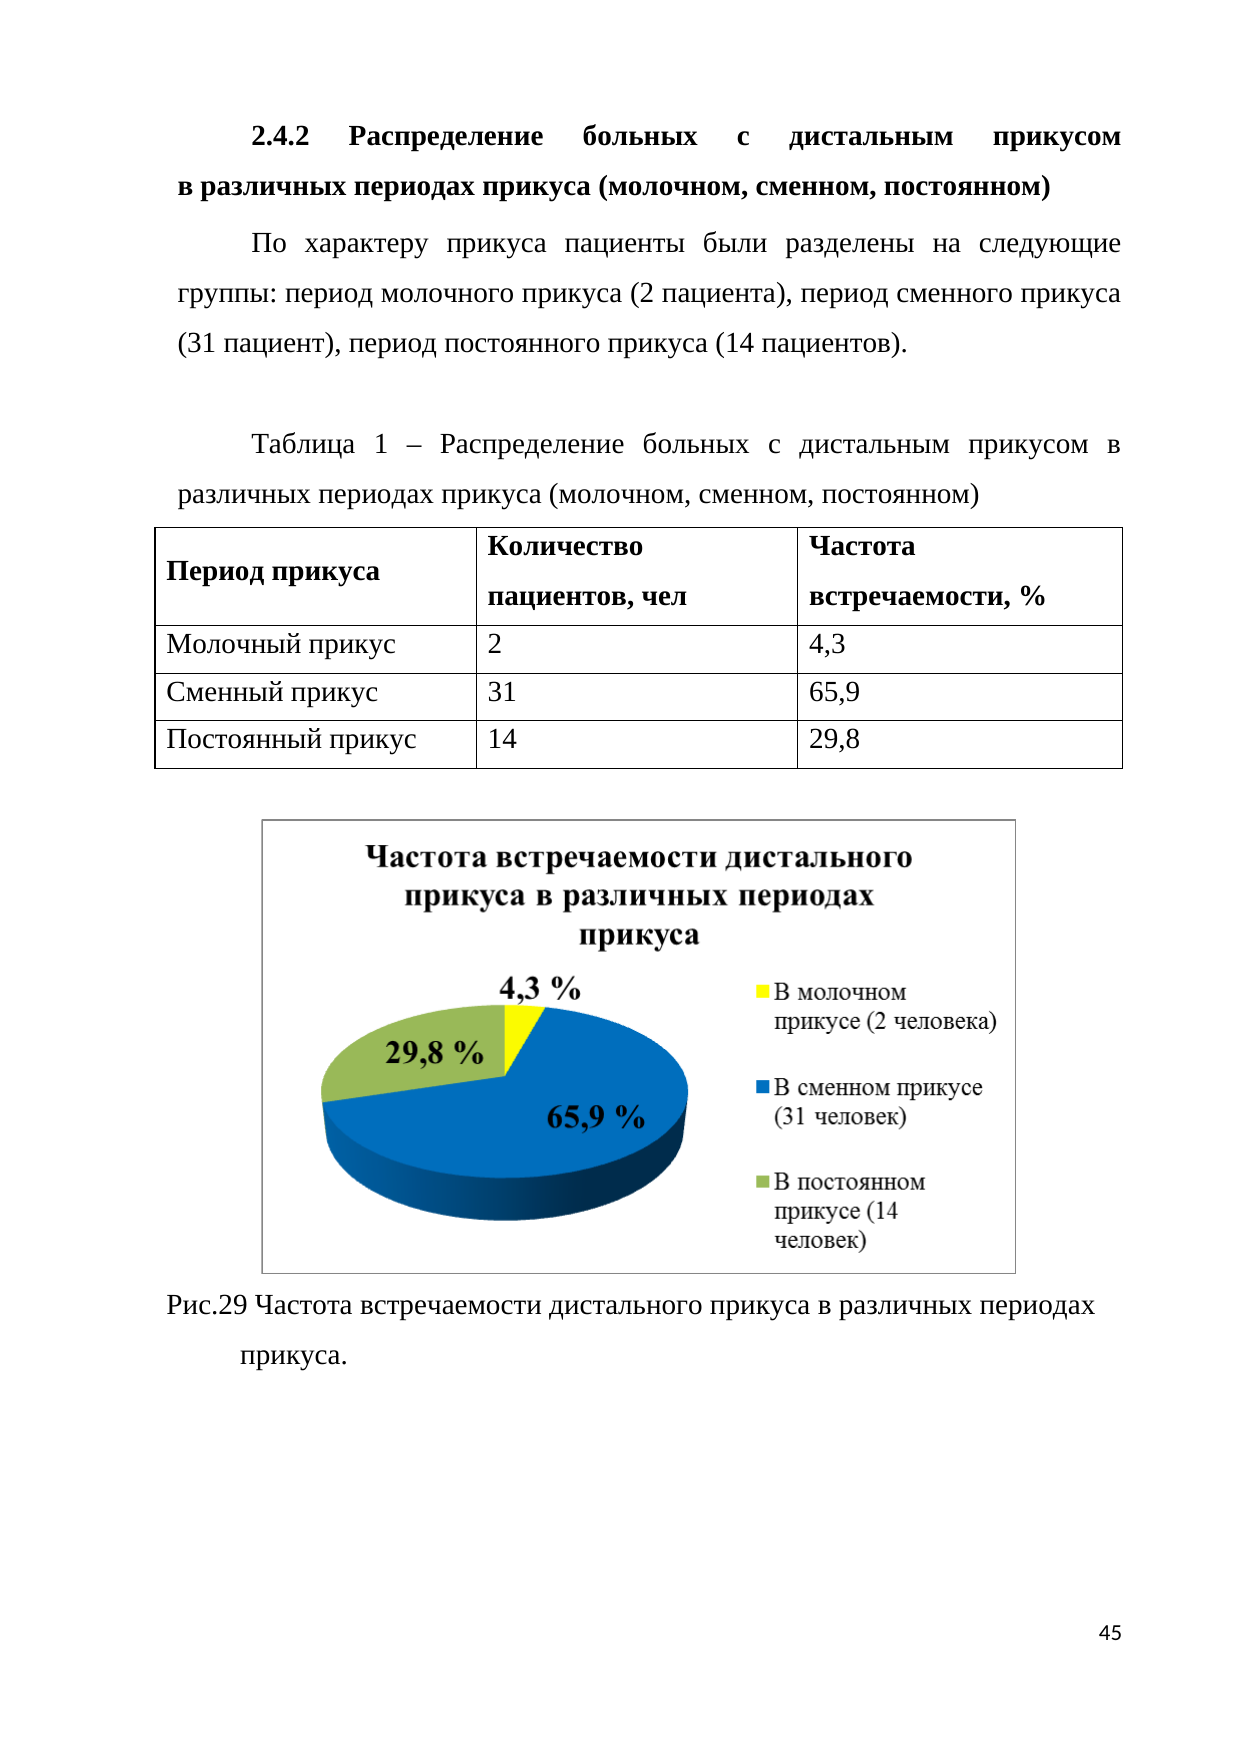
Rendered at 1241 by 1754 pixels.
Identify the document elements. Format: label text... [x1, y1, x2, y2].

table_header Частота встречаемости, % [798, 528, 1122, 625]
subtitle 2.4.2 Распределение больных с дистальным прикусом в различных периодах прикуса (молочном, сменном, постоянном) [177, 118, 1122, 202]
table_cell Рис.29 Частота встречаемости дистального прикуса в различных периодах прикуса. [155, 1287, 1122, 1438]
table_cell 14 [477, 721, 797, 768]
table_cell Постоянный прикус [156, 721, 476, 768]
table_cell Сменный прикус [156, 674, 476, 720]
table_cell 65,9 [798, 674, 1122, 720]
table_header Количество пациентов, чел [477, 528, 797, 625]
text По характеру прикуса пациенты были разделены на следующие группы: период молочного прикуса (2 пациента), период сменного прикуса (31 пациент), период постоянного прикуса (14 пациентов). [177, 225, 1122, 359]
table_cell 2 [477, 626, 797, 673]
picture [261, 819, 1016, 1274]
table_cell Молочный прикус [156, 626, 476, 673]
table_cell 31 [477, 674, 797, 720]
table_header Период прикуса [156, 528, 476, 625]
table_cell 29,8 [798, 721, 1122, 768]
table_cell 4,3 [798, 626, 1122, 673]
table_header [155, 819, 1122, 1287]
text Таблица 1 – Распределение больных с дистальным прикусом в различных периодах прикуса (молочном, сменном, постоянном) [177, 426, 1122, 510]
